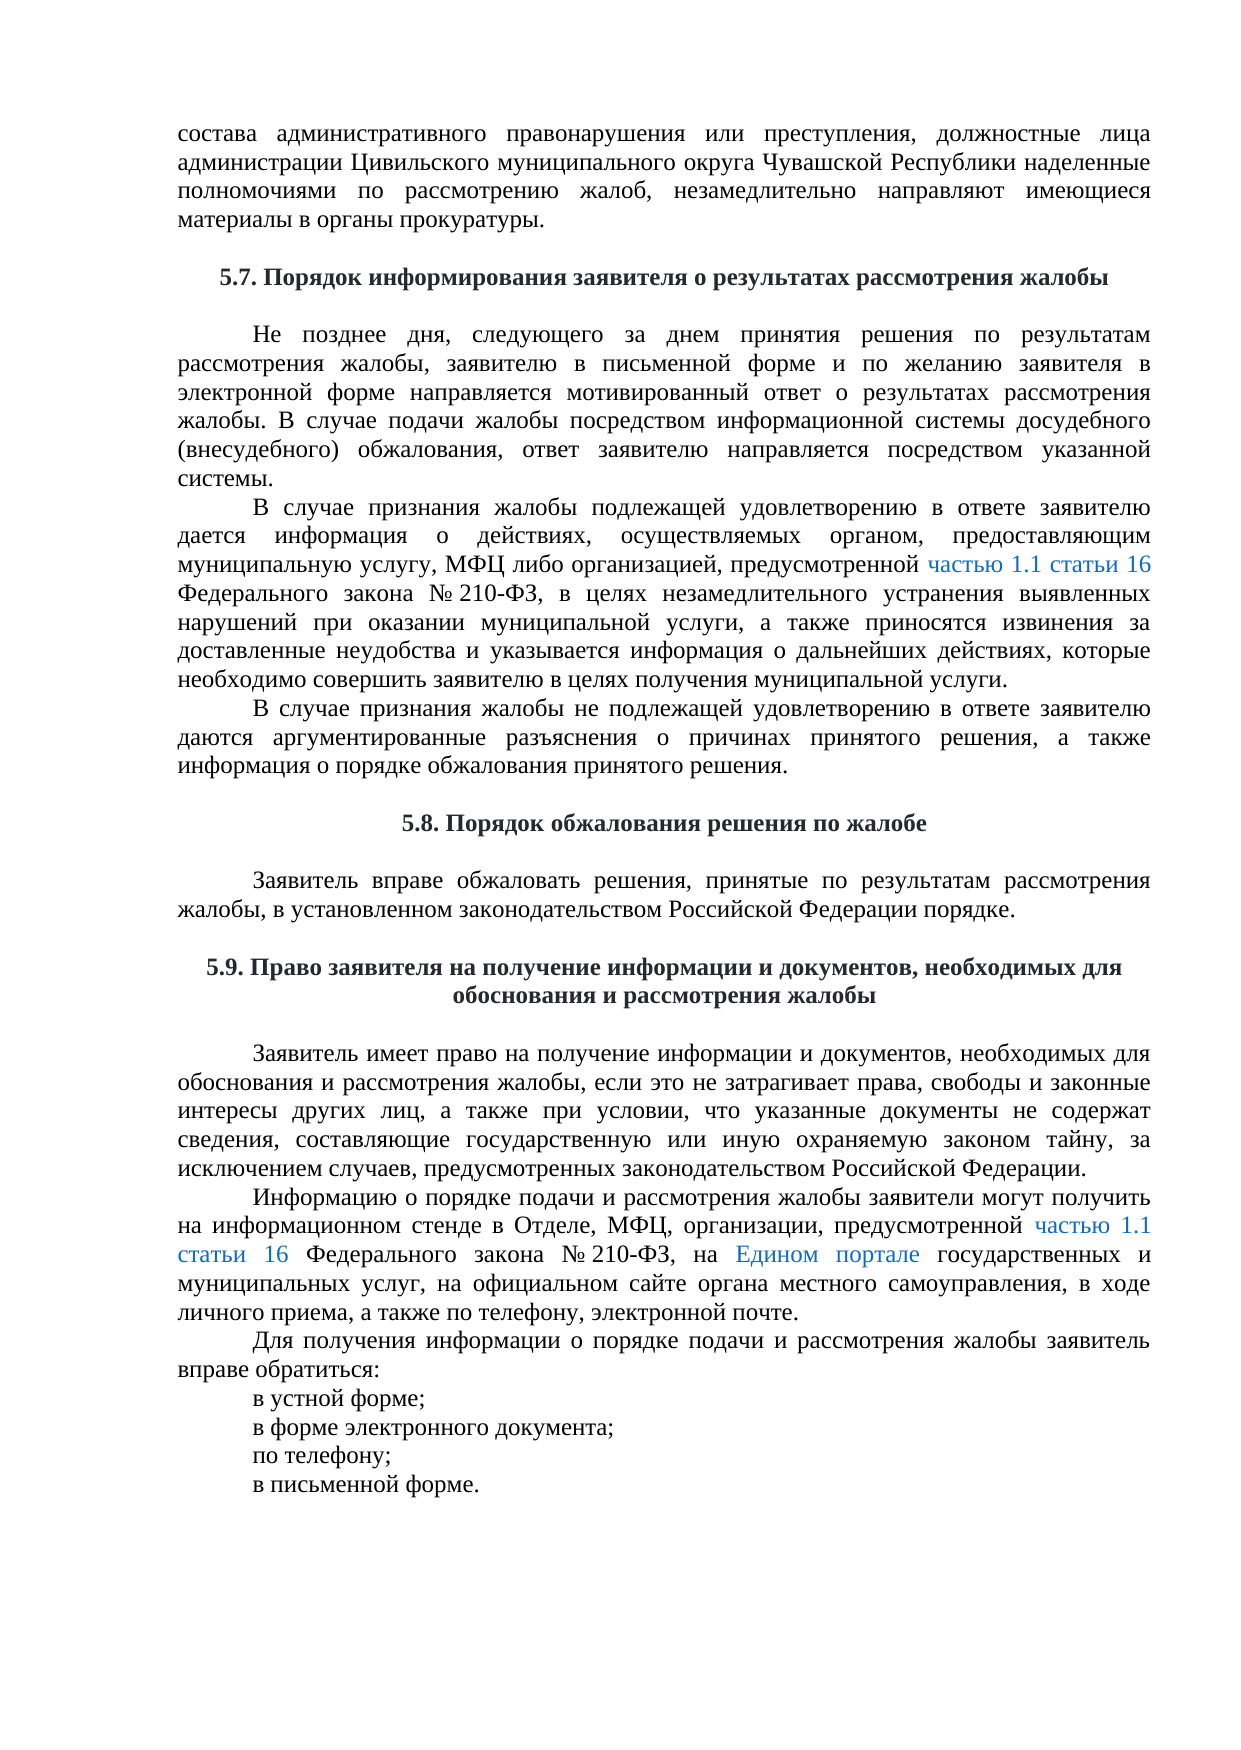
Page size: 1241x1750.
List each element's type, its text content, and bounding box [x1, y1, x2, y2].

text в письменной форме. [177, 1469, 1152, 1498]
subtitle 5.9. Право заявителя на получение информации и документов, необходимых для обоснования и рассмотрения жалобы [177, 952, 1152, 1009]
text Не позднее дня, следующего за днем принятия решения по результатам рассмотрения жалобы, заявителю в письменной форме и по желанию заявителя в электронной форме направляется мотивированный ответ о результатах рассмотрения жалобы. В случае подачи жалобы посредством информационной системы досудебного (внесудебного) обжалования, ответ заявителю направляется посредством указанной системы. [177, 319, 1152, 492]
text В случае признания жалобы не подлежащей удовлетворению в ответе заявителю даются аргументированные разъяснения о причинах принятого решения, а также информация о порядке обжалования принятого решения. [177, 693, 1152, 779]
text в форме электронного документа; [177, 1412, 1152, 1441]
text по телефону; [177, 1441, 1152, 1469]
subtitle 5.8. Порядок обжалования решения по жалобе [177, 808, 1152, 837]
text Заявитель вправе обжаловать решения, принятые по результатам рассмотрения жалобы, в установленном законодательством Российской Федерации порядке. [177, 866, 1152, 923]
text Заявитель имеет право на получение информации и документов, необходимых для обоснования и рассмотрения жалобы, если это не затрагивает права, свободы и законные интересы других лиц, а также при условии, что указанные документы не содержат сведения, составляющие государственную или иную охраняемую законом тайну, за исключением случаев, предусмотренных законодательством Российской Федерации. [177, 1038, 1152, 1182]
text в устной форме; [177, 1383, 1152, 1412]
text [177, 118, 1152, 233]
text Для получения информации о порядке подачи и рассмотрения жалобы заявитель вправе обратиться: [177, 1326, 1152, 1383]
text Информацию о порядке подачи и рассмотрения жалобы заявители могут получить на информационном стенде в Отделе, МФЦ, организации, предусмотренной частью 1.1 статьи 16 Федерального закона № 210-ФЗ, на Едином портале государственных и муниципальных услуг, на официальном сайте органа местного самоуправления, в ходе личного приема, а также по телефону, электронной почте. [177, 1182, 1152, 1326]
subtitle 5.7. Порядок информирования заявителя о результатах рассмотрения жалобы [177, 262, 1152, 291]
text В случае признания жалобы подлежащей удовлетворению в ответе заявителю дается информация о действиях, осуществляемых органом, предоставляющим муниципальную услугу, МФЦ либо организацией, предусмотренной частью 1.1 статьи 16 Федерального закона № 210-ФЗ, в целях незамедлительного устранения выявленных нарушений при оказании муниципальной услуги, а также приносятся извинения за доставленные неудобства и указывается информация о дальнейших действиях, которые необходимо совершить заявителю в целях получения муниципальной услуги. [177, 492, 1152, 693]
